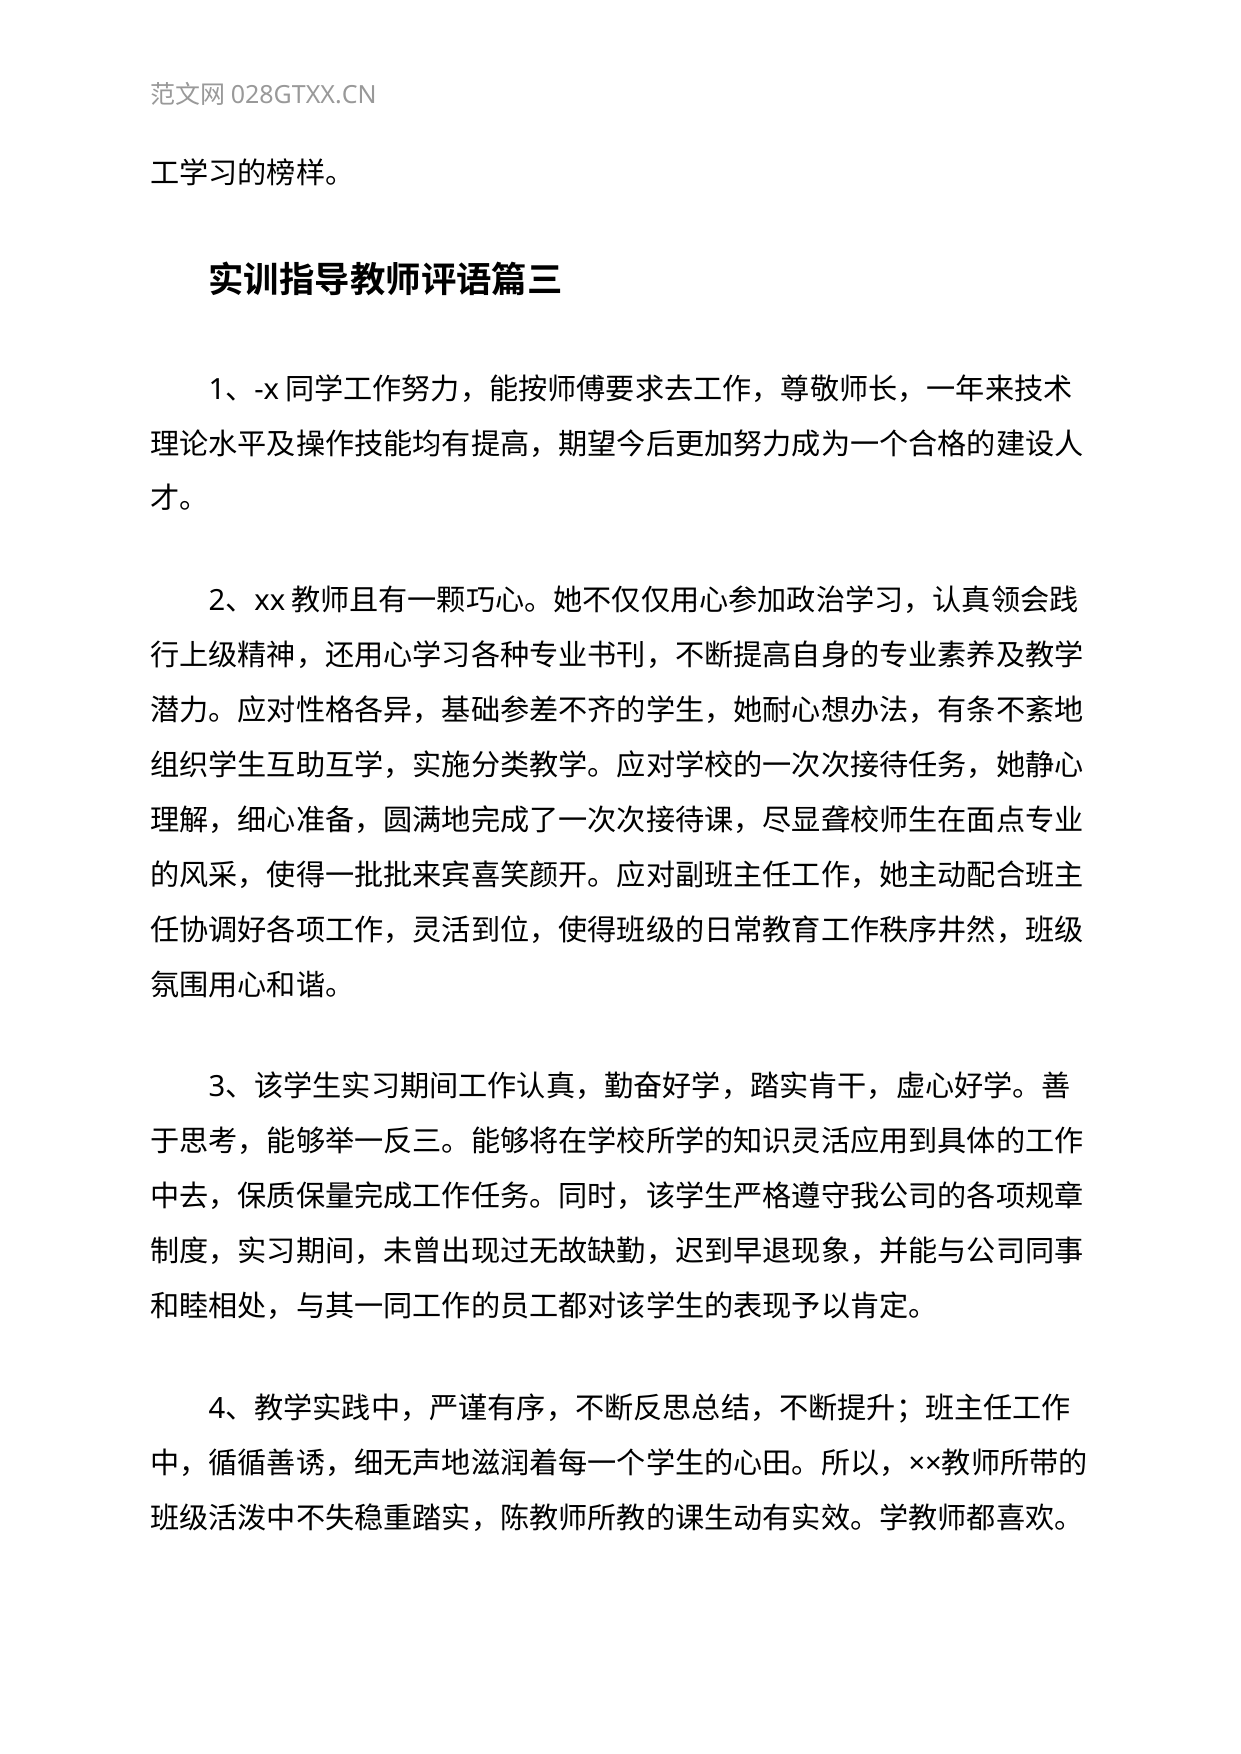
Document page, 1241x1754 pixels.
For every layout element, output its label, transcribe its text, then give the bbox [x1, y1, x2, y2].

text 4、教学实践中，严谨有序，不断反思总结，不断提升；班主任工作中，循循善诱，细无声地滋润着每一个学生的心田。所以，××教师所带的班级活泼中不失稳重踏实，陈教师所教的课生动有实效。学教师都喜欢。 [150, 1384, 1090, 1537]
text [150, 150, 1090, 192]
text 实训指导教师评语篇三 [150, 252, 1090, 303]
text 2、xx教师且有一颗巧心。她不仅仅用心参加政治学习，认真领会践行上级精神，还用心学习各种专业书刊，不断提高自身的专业素养及教学潜力。应对性格各异，基础参差不齐的学生，她耐心想办法，有条不紊地组织学生互助互学，实施分类教学。应对学校的一次次接待任务，她静心理解，细心准备，圆满地完成了一次次接待课，尽显聋校师生在面点专业的风采，使得一批批来宾喜笑颜开。应对副班主任工作，她主动配合班主任协调好各项工作，灵活到位，使得班级的日常教育工作秩序井然，班级氛围用心和谐。 [150, 577, 1090, 1003]
text 3、该学生实习期间工作认真，勤奋好学，踏实肯干，虚心好学。善于思考，能够举一反三。能够将在学校所学的知识灵活应用到具体的工作中去，保质保量完成工作任务。同时，该学生严格遵守我公司的各项规章制度，实习期间，未曾出现过无故缺勤，迟到早退现象，并能与公司同事和睦相处，与其一同工作的员工都对该学生的表现予以肯定。 [150, 1063, 1090, 1325]
text 1、-x同学工作努力，能按师傅要求去工作，尊敬师长，一年来技术理论水平及操作技能均有提高，期望今后更加努力成为一个合格的建设人才。 [150, 365, 1090, 517]
